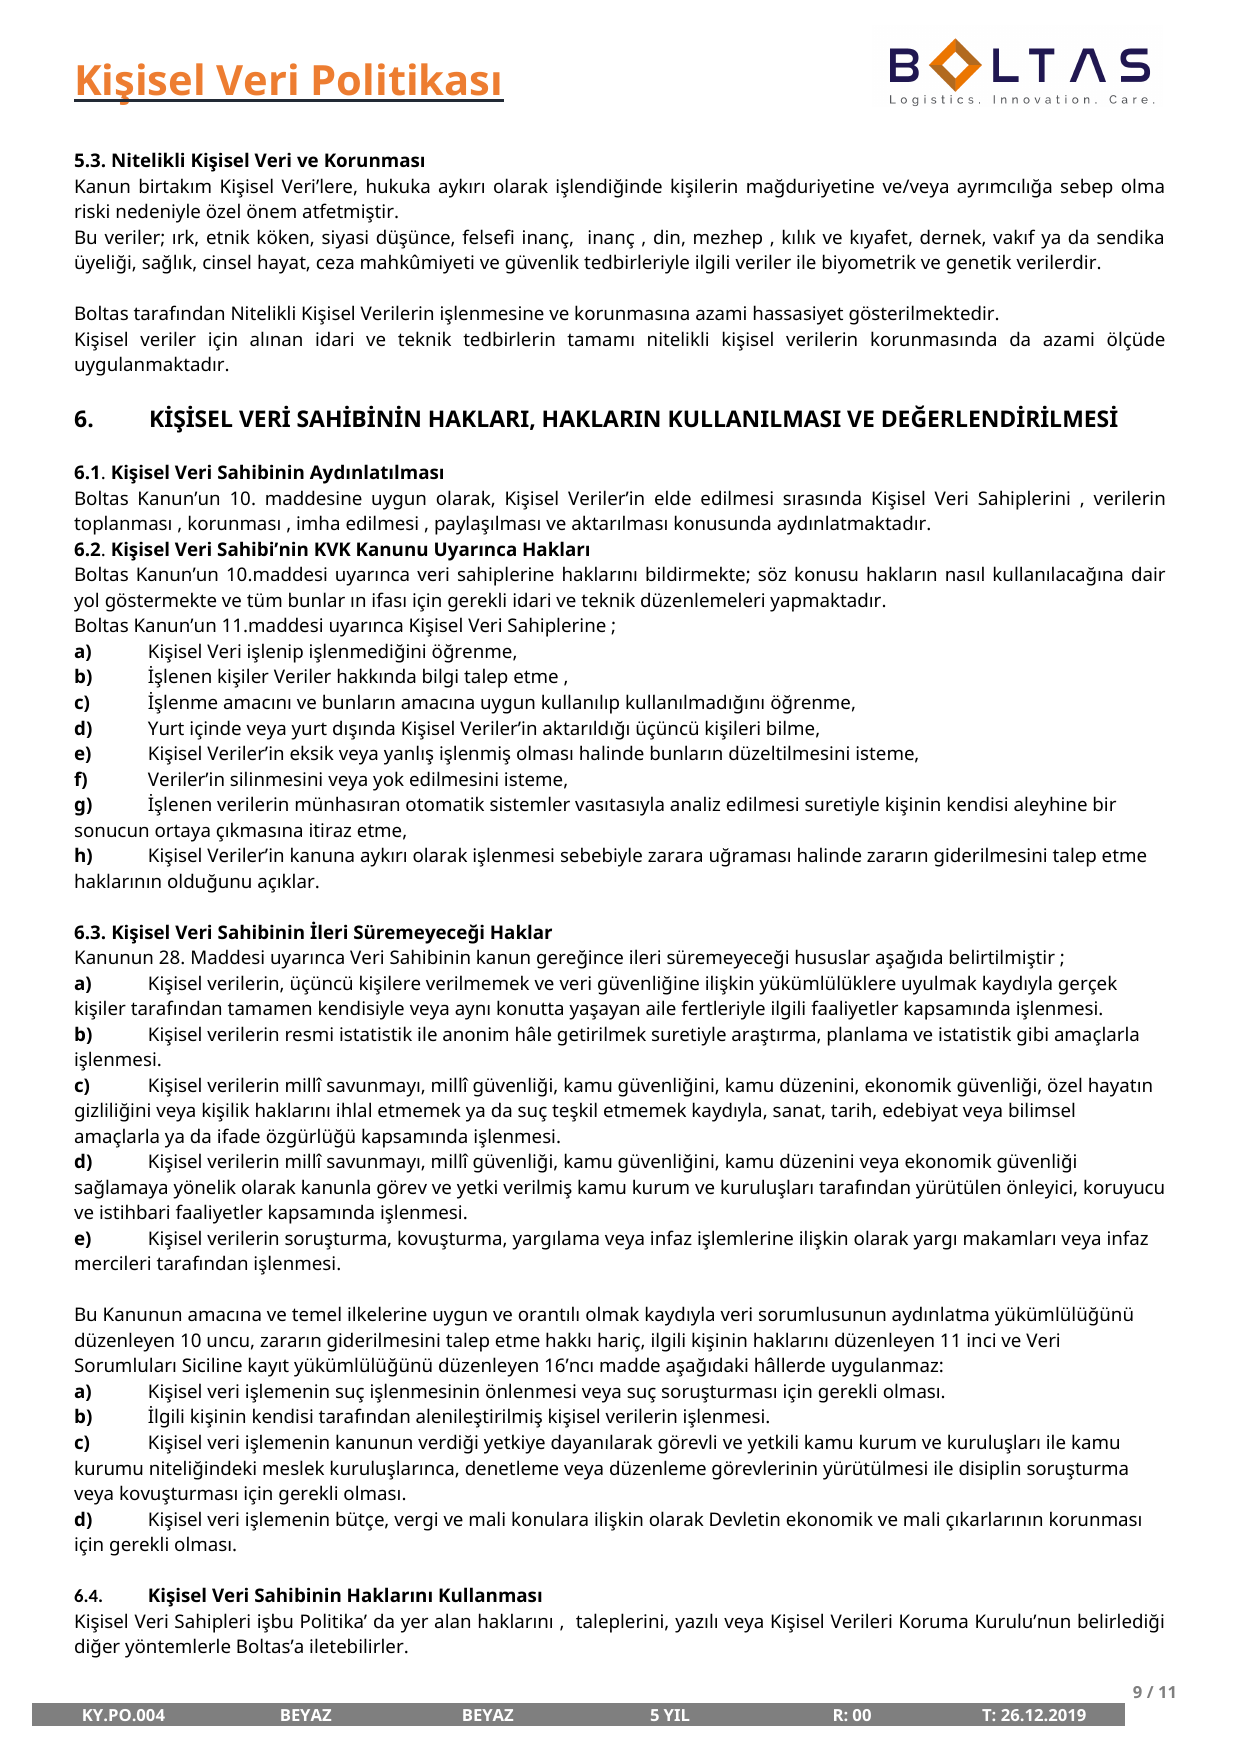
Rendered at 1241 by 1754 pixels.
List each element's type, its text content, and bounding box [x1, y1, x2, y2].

text Boltas Kanun’un 10.maddesi uyarınca veri sahiplerine haklarını bildirmekte; söz konusu hakların nasıl kullanılacağına dair yol göstermekte ve tüm bunlar ın ifası için gerekli idari ve teknik düzenlemeleri yapmaktadır. [74, 562, 1167, 613]
text Kanunun 28. Maddesi uyarınca Veri Sahibinin kanun gereğince ileri süremeyeceği hususlar aşağıda belirtilmiştir ; [74, 944, 1167, 970]
list Kişisel Veri işlenip işlenmediğini öğrenme, [74, 638, 1167, 664]
list İşlenen kişiler Veriler hakkında bilgi talep etme , [74, 664, 1167, 689]
picture [871, 25, 1163, 107]
text Kanun birtakım Kişisel Veri’lere, hukuka aykırı olarak işlendiğinde kişilerin mağduriyetine ve/veya ayrımcılığa sebep olma riski nedeniyle özel önem atfetmiştir. [74, 173, 1167, 224]
list Veriler’in silinmesini veya yok edilmesini isteme, [74, 766, 1167, 791]
text 6.3. Kişisel Veri Sahibinin İleri Süremeyeceği Haklar [74, 919, 1167, 944]
list Kişisel veri işlemenin suç işlenmesinin önlenmesi veya suç soruşturması için gerekli olması. [74, 1378, 1167, 1404]
list İşlenme amacını ve bunların amacına uygun kullanılıp kullanılmadığını öğrenme, [74, 689, 1167, 715]
list Kişisel verilerin resmi istatistik ile anonim hâle getirilmek suretiyle araştırma, planlama ve istatistik gibi amaçlarla işlenmesi. [74, 1021, 1167, 1072]
list Kişisel verilerin millî savunmayı, millî güvenliği, kamu güvenliğini, kamu düzenini, ekonomik güvenliği, özel hayatın gizliliğini veya kişilik haklarını ihlal etmemek ya da suç teşkil etmemek kaydıyla, sanat, tarih, edebiyat veya bilimsel amaçlarla ya da ifade özgürlüğü kapsamında işlenmesi. [74, 1072, 1167, 1149]
list İlgili kişinin kendisi tarafından alenileştirilmiş kişisel verilerin işlenmesi. [74, 1404, 1167, 1429]
text 6.1. Kişisel Veri Sahibinin Aydınlatılması [74, 459, 1167, 485]
list İşlenen verilerin münhasıran otomatik sistemler vasıtasıyla analiz edilmesi suretiyle kişinin kendisi aleyhine bir sonucun ortaya çıkmasına itiraz etme, [74, 791, 1167, 842]
list Kişisel veri işlemenin kanunun verdiği yetkiye dayanılarak görevli ve yetkili kamu kurum ve kuruluşları ile kamu kurumu niteliğindeki meslek kuruluşlarınca, denetleme veya düzenleme görevlerinin yürütülmesi ile disiplin soruşturma veya kovuşturması için gerekli olması. [74, 1429, 1167, 1506]
text Boltas Kanun’un 11.maddesi uyarınca Kişisel Veri Sahiplerine ; [74, 613, 1167, 638]
text Boltas tarafından Nitelikli Kişisel Verilerin işlenmesine ve korunmasına azami hassasiyet gösterilmektedir. [74, 301, 1167, 326]
text Kişisel Veri Sahipleri işbu Politika’ da yer alan haklarını , taleplerini, yazılı veya Kişisel Verileri Koruma Kurulu’nun belirlediği diğer yöntemlerle Boltas’a iletebilirler. [74, 1608, 1167, 1659]
text Bu Kanunun amacına ve temel ilkelerine uygun ve orantılı olmak kaydıyla veri sorumlusunun aydınlatma yükümlülüğünü düzenleyen 10 uncu, zararın giderilmesini talep etme hakkı hariç, ilgili kişinin haklarını düzenleyen 11 inci ve Veri Sorumluları Siciline kayıt yükümlülüğünü düzenleyen 16’ncı madde aşağıdaki hâllerde uygulanmaz: [74, 1302, 1167, 1378]
text 6.2. Kişisel Veri Sahibi’nin KVK Kanunu Uyarınca Hakları [74, 536, 1167, 562]
list Kişisel verilerin millî savunmayı, millî güvenliği, kamu güvenliğini, kamu düzenini veya ekonomik güvenliği sağlamaya yönelik olarak kanunla görev ve yetki verilmiş kamu kurum ve kuruluşları tarafından yürütülen önleyici, koruyucu ve istihbari faaliyetler kapsamında işlenmesi. [74, 1149, 1167, 1225]
list Kişisel Veri Sahibinin Haklarını Kullanması [74, 1582, 1167, 1608]
list Yurt içinde veya yurt dışında Kişisel Veriler’in aktarıldığı üçüncü kişileri bilme, [74, 715, 1167, 740]
list Kişisel verilerin, üçüncü kişilere verilmemek ve veri güvenliğine ilişkin yükümlülüklere uyulmak kaydıyla gerçek kişiler tarafından tamamen kendisiyle veya aynı konutta yaşayan aile fertleriyle ilgili faaliyetler kapsamında işlenmesi. [74, 970, 1167, 1021]
list Kişisel verilerin soruşturma, kovuşturma, yargılama veya infaz işlemlerine ilişkin olarak yargı makamları veya infaz mercileri tarafından işlenmesi. [74, 1225, 1167, 1276]
list Kişisel Veriler’in eksik veya yanlış işlenmiş olması halinde bunların düzeltilmesini isteme, [74, 740, 1167, 766]
text Kişisel veriler için alınan idari ve teknik tedbirlerin tamamı nitelikli kişisel verilerin korunmasında da azami ölçüde uygulanmaktadır. [74, 326, 1167, 377]
text Boltas Kanun’un 10. maddesine uygun olarak, Kişisel Veriler’in elde edilmesi sırasında Kişisel Veri Sahiplerini , verilerin toplanması , korunması , imha edilmesi , paylaşılması ve aktarılması konusunda aydınlatmaktadır. [74, 485, 1167, 536]
list KİŞİSEL VERİ SAHİBİNİN HAKLARI, HAKLARIN KULLANILMASI VE DEĞERLENDİRİLMESİ [74, 403, 1167, 434]
list Kişisel veri işlemenin bütçe, vergi ve mali konulara ilişkin olarak Devletin ekonomik ve mali çıkarlarının korunması için gerekli olması. [74, 1506, 1167, 1557]
text 5.3. Nitelikli Kişisel Veri ve Korunması [74, 148, 1167, 173]
list Kişisel Veriler’in kanuna aykırı olarak işlenmesi sebebiyle zarara uğraması halinde zararın giderilmesini talep etme haklarının olduğunu açıklar. [74, 842, 1167, 893]
text Bu veriler; ırk, etnik köken, siyasi düşünce, felsefi inanç, inanç , din, mezhep , kılık ve kıyafet, dernek, vakıf ya da sendika üyeliği, sağlık, cinsel hayat, ceza mahkûmiyeti ve güvenlik tedbirleriyle ilgili veriler ile biyometrik ve genetik verilerdir. [74, 224, 1167, 275]
